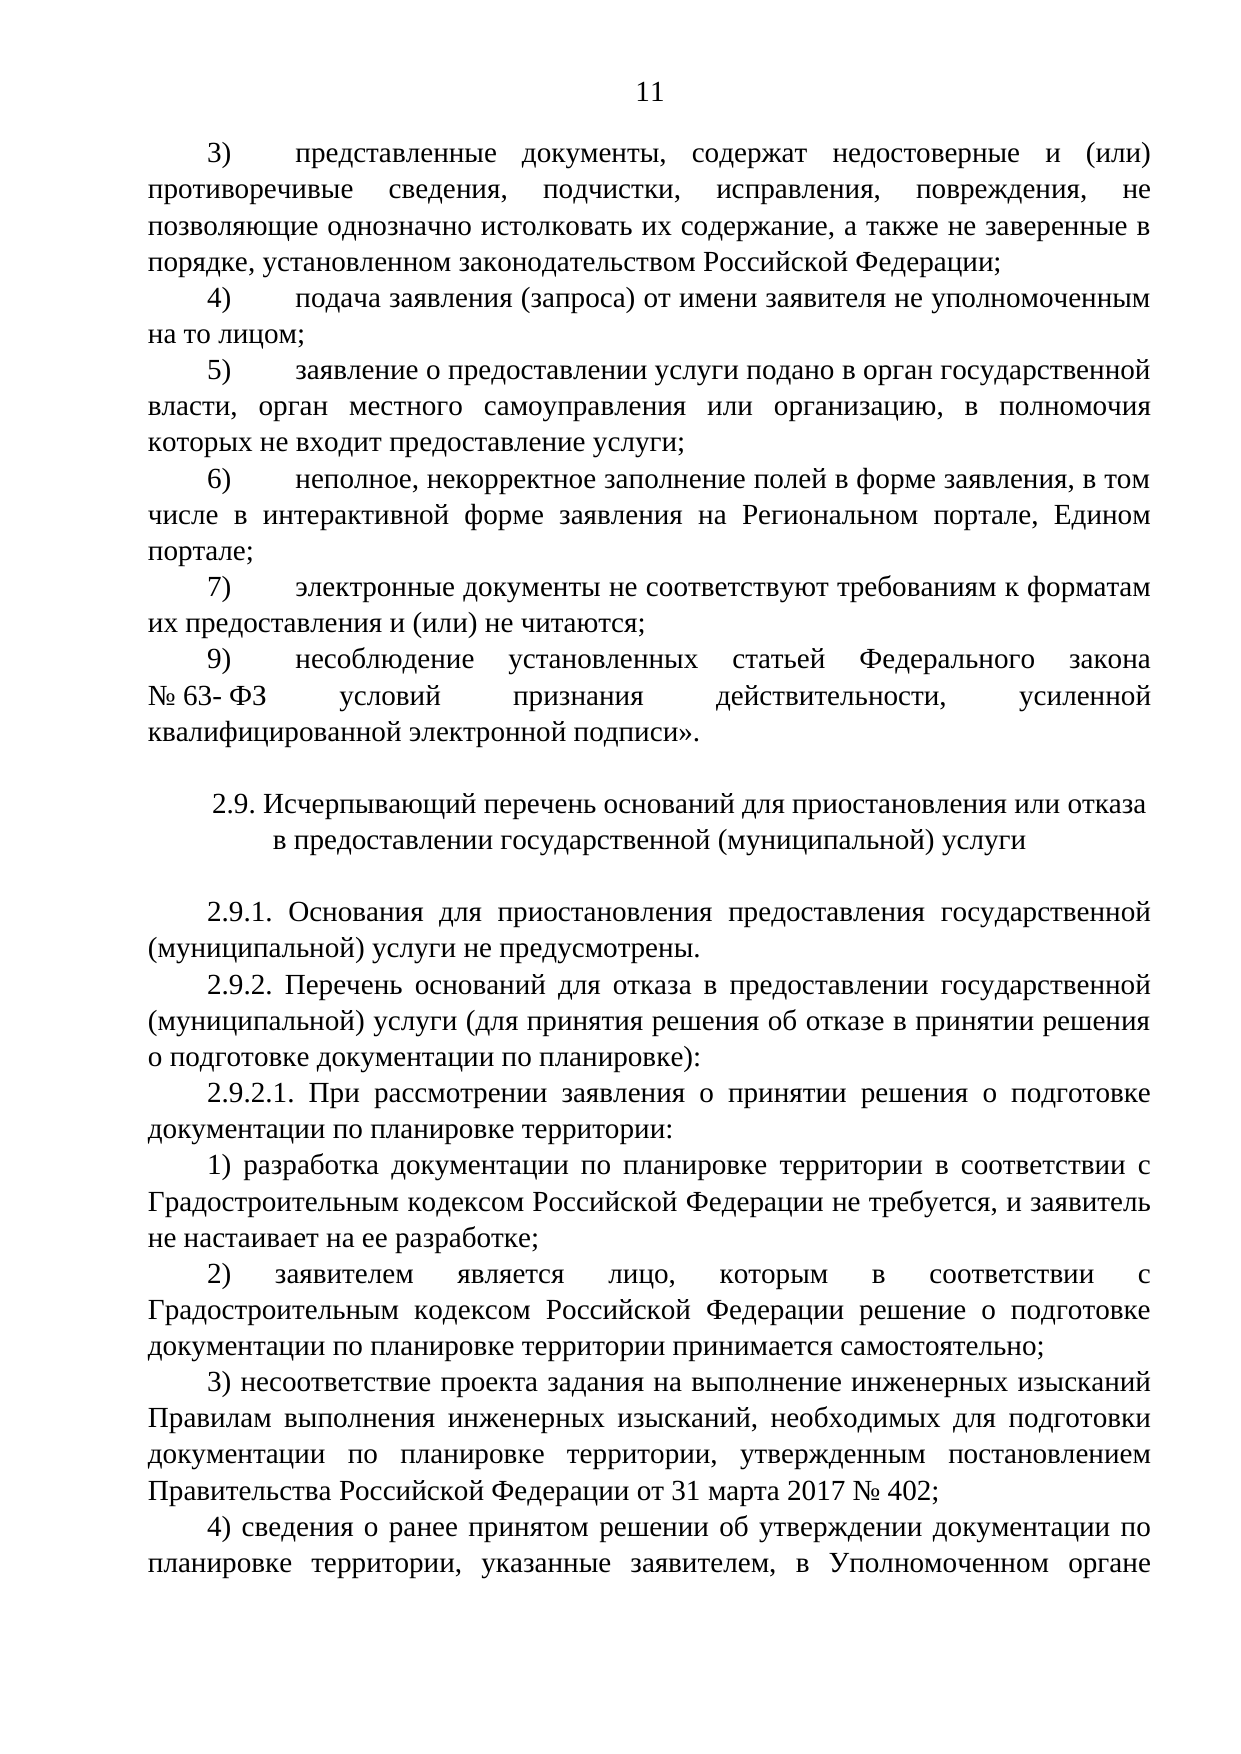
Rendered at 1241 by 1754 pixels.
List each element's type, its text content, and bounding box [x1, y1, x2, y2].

text 2.9.2.1. При рассмотрении заявления о принятии решения о подготовке документации по планировке территории: [148, 1075, 1152, 1145]
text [148, 1509, 1152, 1579]
text 1) разработка документации по планировке территории в соответствии с Градостроительным кодексом Российской Федерации не требуется, и заявитель не настаивает на ее разработке; [148, 1147, 1152, 1253]
text 2.9.1. Основания для приостановления предоставления государственной (муниципальной) услуги не предусмотрены. [148, 894, 1152, 964]
text 9) несоблюдение установленных статьей Федерального закона № 63- ФЗ условий признания действительности, усиленной квалифицированной электронной подписи». [148, 641, 1152, 747]
text 6) неполное, некорректное заполнение полей в форме заявления, в том числе в интерактивной форме заявления на Региональном портале, Едином портале; [148, 461, 1152, 567]
text 7) электронные документы не соответствуют требованиям к форматам их предоставления и (или) не читаются; [148, 569, 1152, 639]
text 3) несоответствие проекта задания на выполнение инженерных изысканий Правилам выполнения инженерных изысканий, необходимых для подготовки документации по планировке территории, утвержденным постановлением Правительства Российской Федерации от 31 марта 2017 № 402; [148, 1364, 1152, 1506]
text 5) заявление о предоставлении услуги подано в орган государственной власти, орган местного самоуправления или организацию, в полномочия которых не входит предоставление услуги; [148, 352, 1152, 458]
text 2) заявителем является лицо, которым в соответствии с Градостроительным кодексом Российской Федерации решение о подготовке документации по планировке территории принимается самостоятельно; [148, 1256, 1152, 1362]
text 4) подача заявления (запроса) от имени заявителя не уполномоченным на то лицом; [148, 280, 1152, 350]
text 2.9. Исчерпывающий перечень оснований для приостановления или отказа в предоставлении государственной (муниципальной) услуги [148, 786, 1152, 856]
text 2.9.2. Перечень оснований для отказа в предоставлении государственной (муниципальной) услуги (для принятия решения об отказе в принятии решения о подготовке документации по планировке): [148, 967, 1152, 1073]
text 3) представленные документы, содержат недостоверные и (или) противоречивые сведения, подчистки, исправления, повреждения, не позволяющие однозначно истолковать их содержание, а также не заверенные в порядке, установленном законодательством Российской Федерации; [148, 135, 1152, 277]
